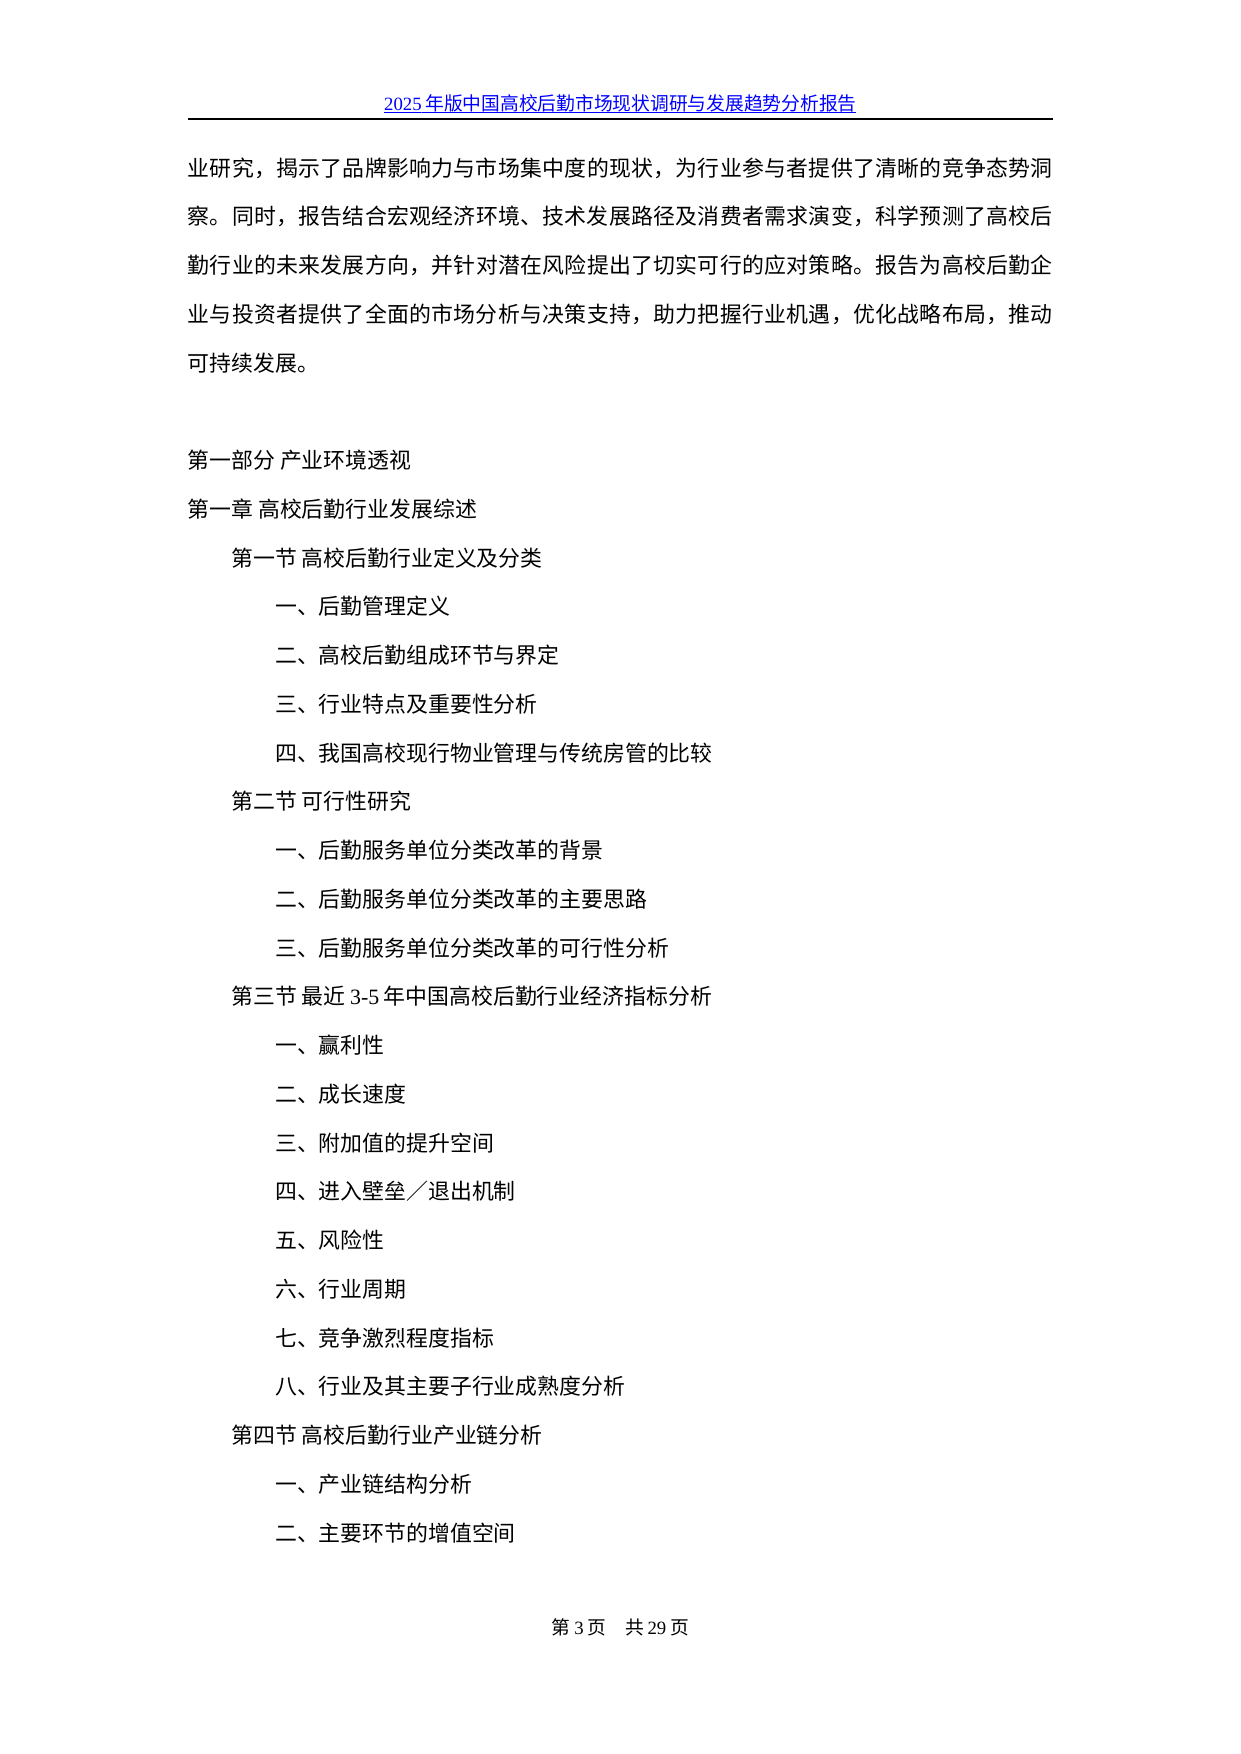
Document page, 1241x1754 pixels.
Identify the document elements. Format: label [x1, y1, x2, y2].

text [187, 150, 1053, 1548]
